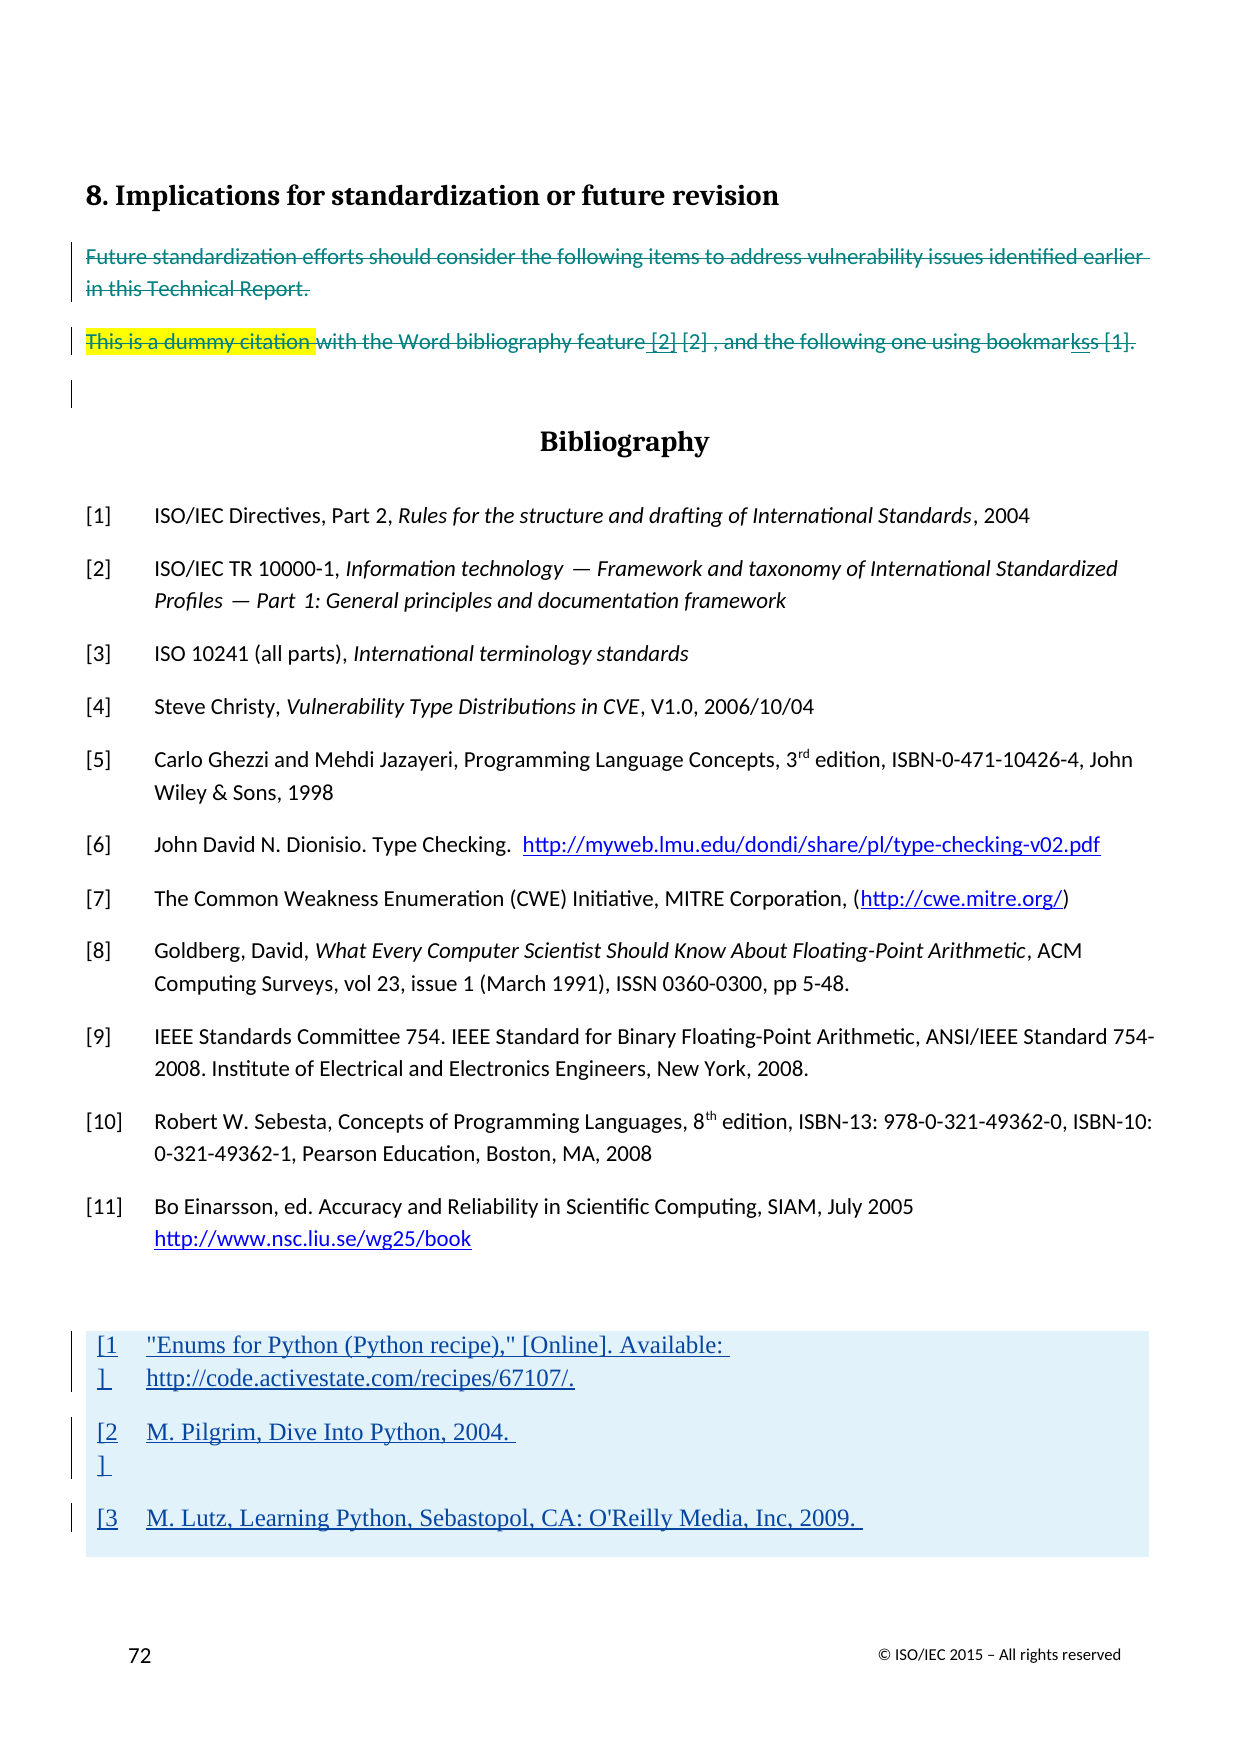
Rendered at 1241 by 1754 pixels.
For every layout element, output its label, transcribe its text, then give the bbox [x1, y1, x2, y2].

text [11] Bo Einarsson, ed. Accuracy and Reliability in Scientific Computing, SIAM, July 2005 http://www.nsc.liu.se/wg25/book [86, 1192, 1164, 1252]
text [2] ISO/IEC TR 10000-1, Information technology — Framework and taxonomy of International Standardized Profiles — Part 1: General principles and documentation framework [86, 554, 1164, 614]
subtitle Bibliography [86, 425, 1164, 459]
text [5] Carlo Ghezzi and Mehdi Jazayeri, Programming Language Concepts, 3rd edition, ISBN-0-471-10426-4, John Wiley & Sons, 1998 [86, 745, 1164, 806]
text [3] ISO 10241 (all parts), International terminology standards [86, 639, 1164, 667]
text [9] IEEE Standards Committee 754. IEEE Standard for Binary Floating-Point Arithmetic, ANSI/IEEE Standard 754-2008. Institute of Electrical and Electronics Engineers, New York, 2008. [86, 1022, 1164, 1082]
text [8] Goldberg, David, What Every Computer Scientist Should Know About Floating-Point Arithmetic, ACM Computing Surveys, vol 23, issue 1 (March 1991), ISSN 0360-0300, pp 5-48. [86, 937, 1164, 997]
text [7] The Common Weakness Enumeration (CWE) Initiative, MITRE Corporation, (http://cwe.mitre.org/) [86, 884, 1164, 912]
subtitle 8. Implications for standardization or future revision [86, 179, 1164, 212]
text [6] John David N. Dionisio. Type Checking. http://myweb.lmu.edu/dondi/share/pl/type-checking-v02.pdf [86, 831, 1164, 859]
text [1] ISO/IEC Directives, Part 2, Rules for the structure and drafting of International Standards, 2004 [86, 501, 1164, 529]
text [4] Steve Christy, Vulnerability Type Distributions in CVE, V1.0, 2006/10/04 [86, 692, 1164, 720]
text [10] Robert W. Sebesta, Concepts of Programming Languages, 8th edition, ISBN-13: 978-0-321-49362-0, ISBN-10: 0-321-49362-1, Pearson Education, Boston, MA, 2008 [86, 1107, 1164, 1167]
